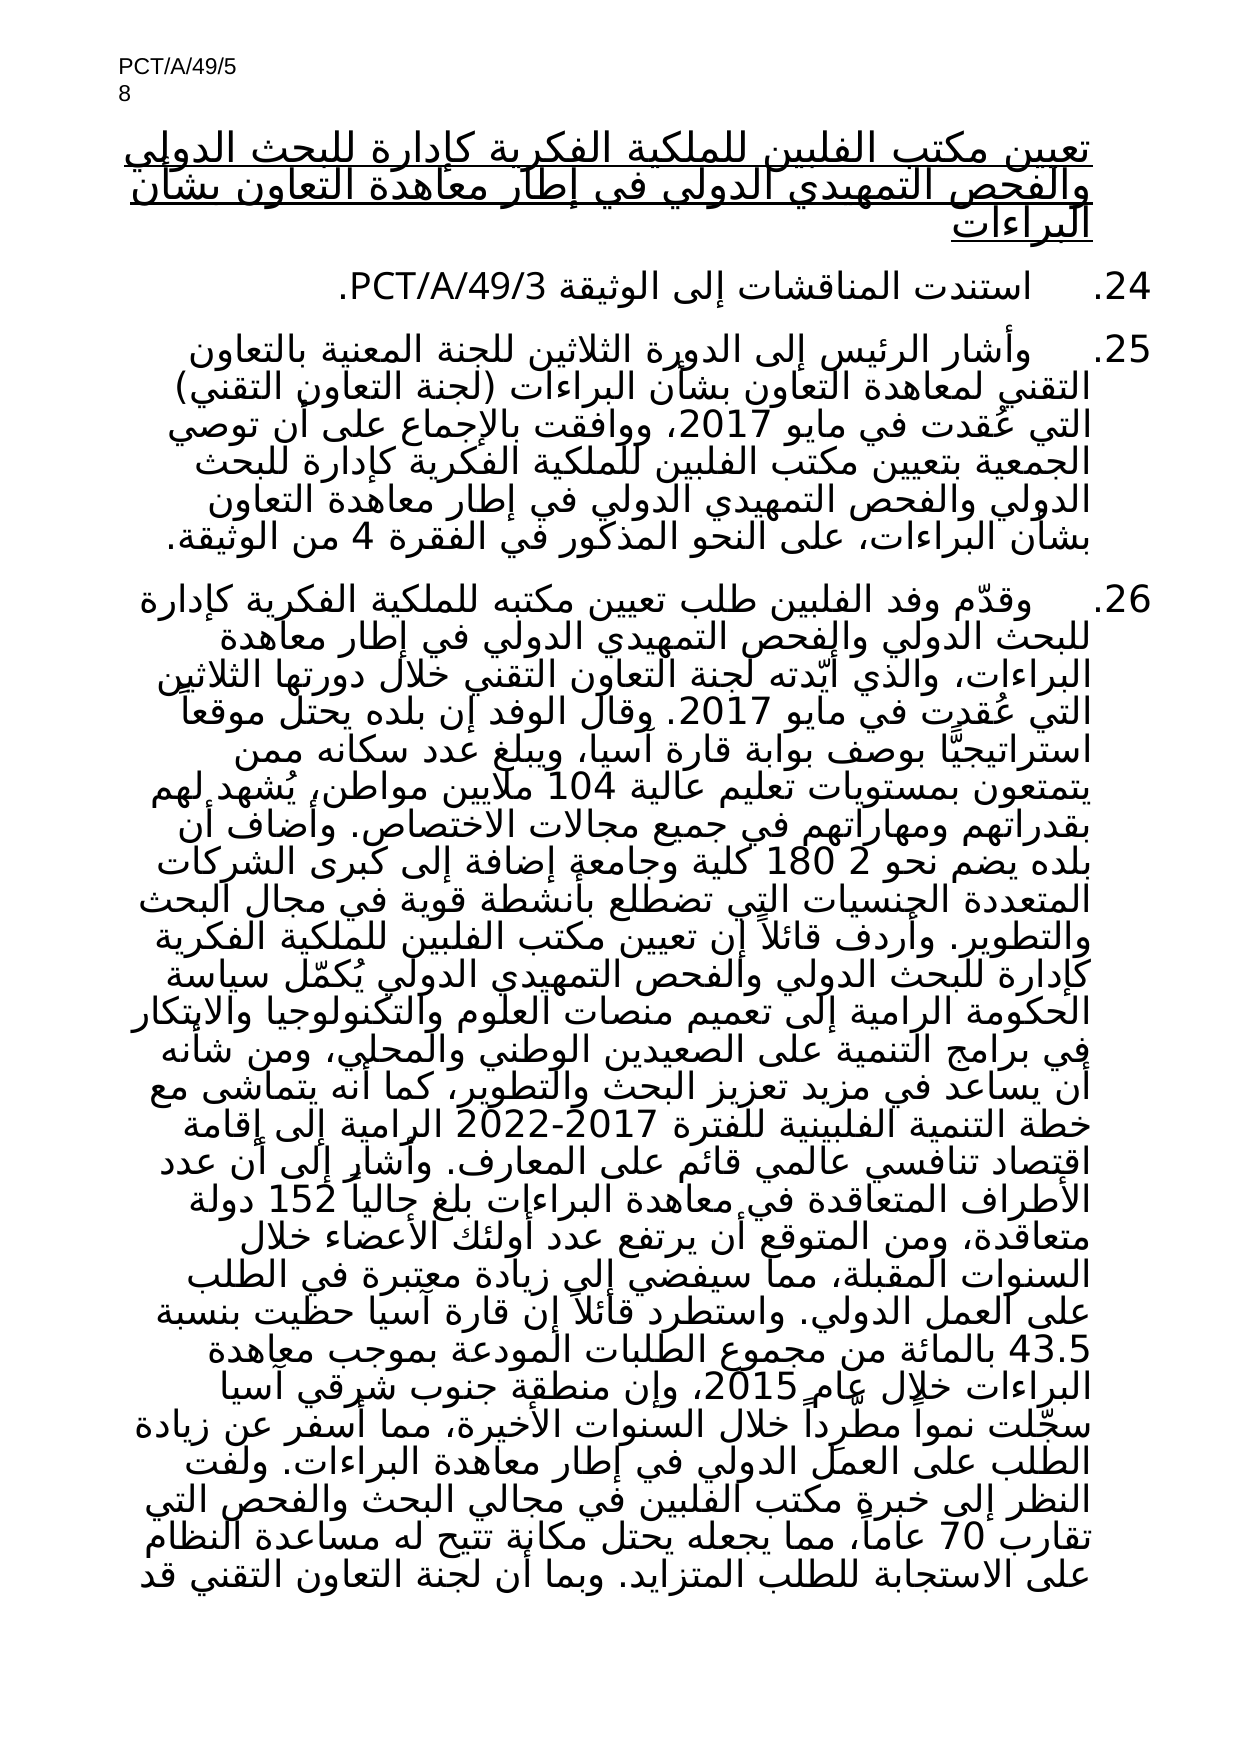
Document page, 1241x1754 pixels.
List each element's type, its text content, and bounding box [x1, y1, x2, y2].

text استندت المناقشات إلى الوثيقة PCT/A/49/3. [118, 270, 643, 307]
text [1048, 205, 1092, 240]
text تعيين مكتب الفلبين للملكية الفكرية كإدارة للبحث الدولي والفحص التمهيدي الدولي في إطار معاهدة التعاون بشأن البراءات [788, 132, 1092, 165]
text وأشار الرئيس إلى الدورة الثلاثين للجنة المعنية بالتعاون التقني لمعاهدة التعاون بشأن البراءات (لجنة التعاون التقني) التي عُقدت في مايو 2017، ووافقت بالإجماع على أن توصي الجمعية بتعيين مكتب الفلبين للملكية الفكرية كإدارة للبحث الدولي والفحص التمهيدي الدولي في إطار معاهدة التعاون بشأن البراءات، على النحو المذكور في الفقرة 4 من الوثيقة. [118, 332, 1092, 557]
text تعيين مكتب الفلبين للملكية الفكرية كإدارة للبحث الدولي والفحص التمهيدي الدولي في إطار معاهدة التعاون بشأن البراءات [118, 132, 1073, 245]
text استندت المناقشات إلى الوثيقة PCT/A/49/3. [628, 270, 1092, 307]
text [118, 582, 1092, 1595]
